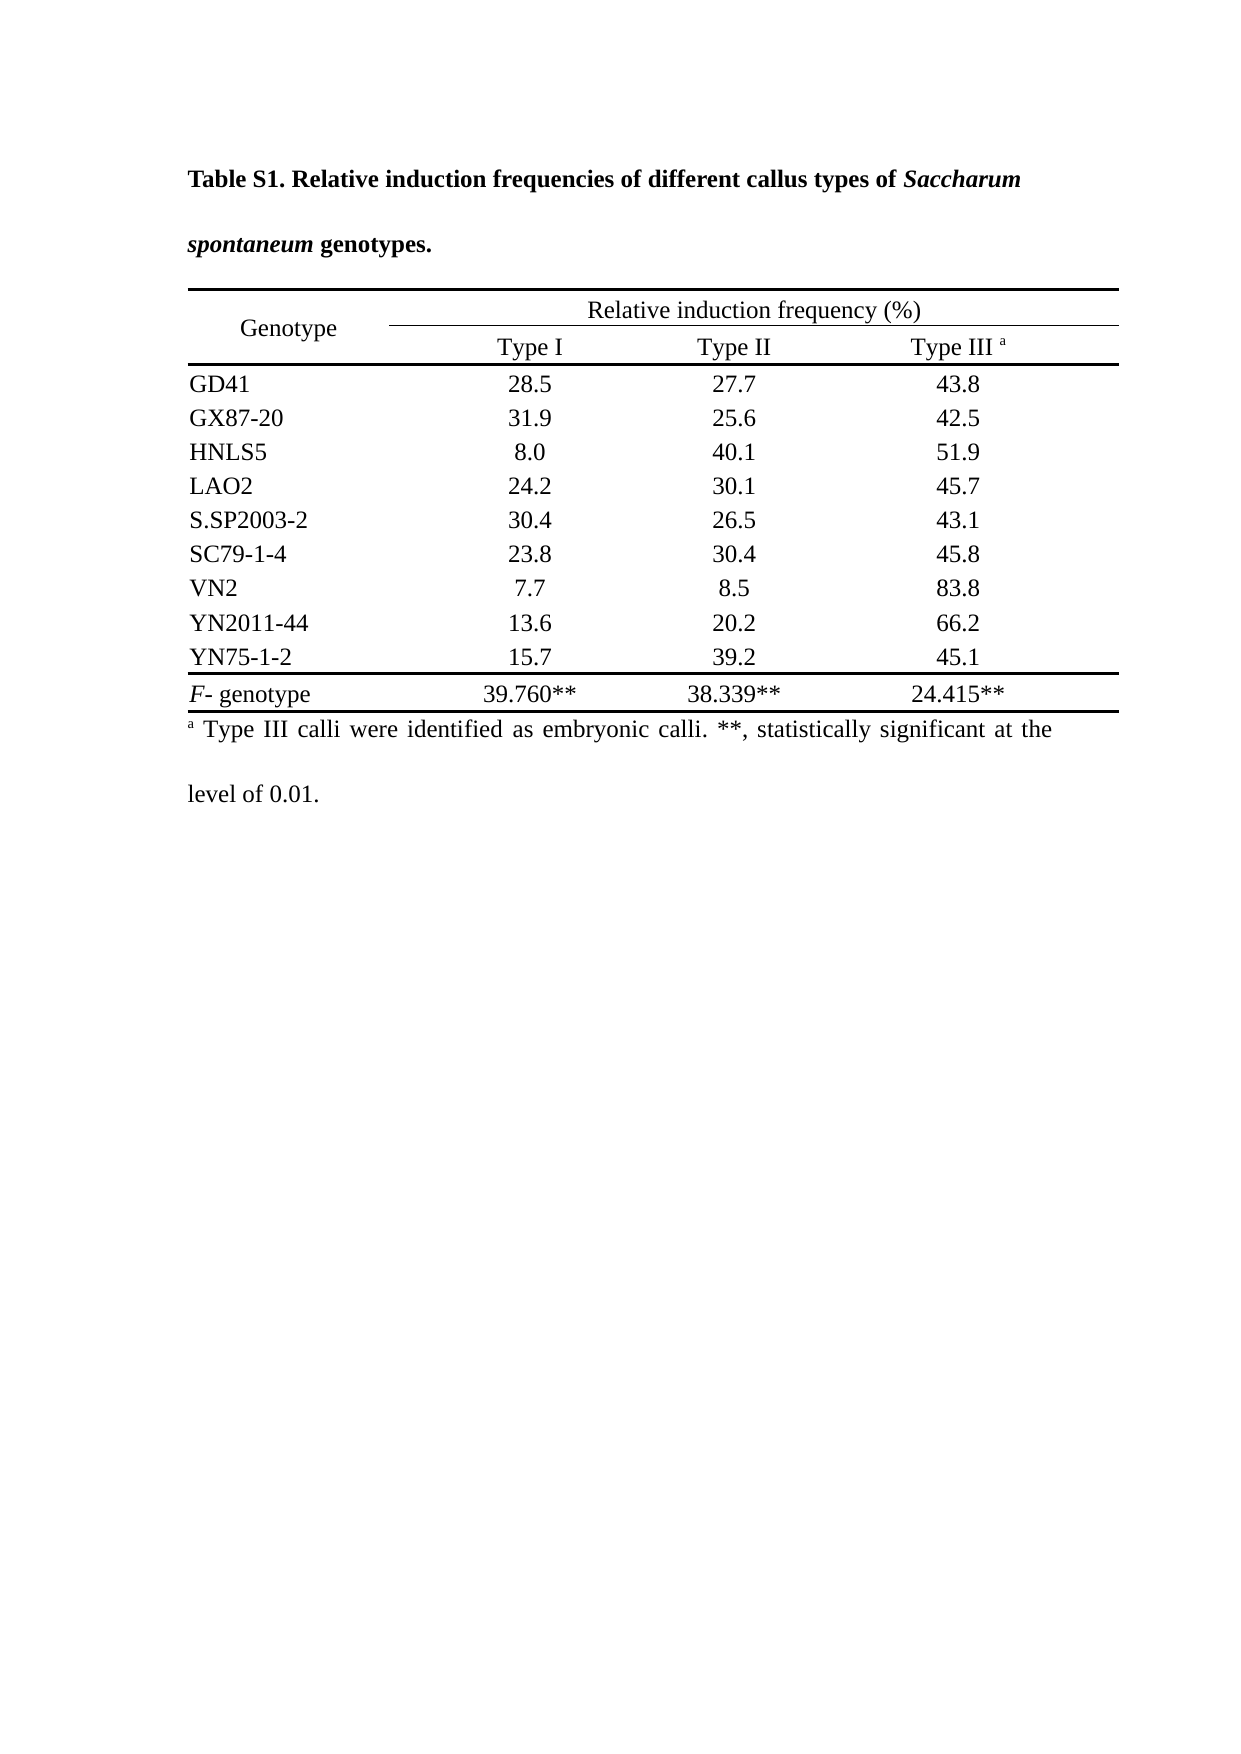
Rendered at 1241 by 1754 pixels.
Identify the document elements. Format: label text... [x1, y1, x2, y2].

table_cell 30.1 [670, 468, 797, 502]
table_cell 43.1 [798, 502, 1119, 536]
table_cell YN75-1-2 [188, 638, 389, 672]
table_cell F- genotype [188, 675, 389, 709]
table_cell 30.4 [670, 536, 797, 570]
table_cell 45.1 [798, 638, 1119, 672]
table_cell 45.8 [798, 536, 1119, 570]
text Table S1. Relative induction frequencies of different callus types of Saccharum spontaneum genotypes. [187, 162, 1053, 259]
table_cell 23.8 [389, 536, 670, 570]
table_cell 15.7 [389, 638, 670, 672]
table_cell 51.9 [798, 434, 1119, 468]
table_cell 8.0 [389, 434, 670, 468]
table_cell 20.2 [670, 604, 797, 638]
table_cell 28.5 [389, 366, 670, 400]
table_cell 39.760** [389, 675, 670, 709]
table_cell SC79-1-4 [188, 536, 389, 570]
table_header Relative induction frequency (%) [389, 291, 1119, 325]
table_cell YN2011-44 [188, 604, 389, 638]
table_cell 24.415** [798, 675, 1119, 709]
table_cell 38.339** [670, 675, 797, 709]
table_cell 25.6 [670, 400, 797, 434]
table_cell 26.5 [670, 502, 797, 536]
table_cell GX87-20 [188, 400, 389, 434]
table_cell 42.5 [798, 400, 1119, 434]
table_cell LAO2 [188, 468, 389, 502]
table_cell 39.2 [670, 638, 797, 672]
table_cell GD41 [188, 366, 389, 400]
table_cell 83.8 [798, 570, 1119, 604]
table_header Genotype [188, 291, 389, 363]
table_cell 40.1 [670, 434, 797, 468]
table_cell VN2 [188, 570, 389, 604]
table_cell Type I [389, 326, 670, 363]
table_cell 7.7 [389, 570, 670, 604]
table_cell 30.4 [389, 502, 670, 536]
table_cell 27.7 [670, 366, 797, 400]
table_cell 31.9 [389, 400, 670, 434]
table_cell 13.6 [389, 604, 670, 638]
table_cell 66.2 [798, 604, 1119, 638]
text a Type III calli were identified as embryonic calli. **, statistically significant at the level of 0.01. [187, 713, 1053, 810]
table_cell HNLS5 [188, 434, 389, 468]
table_cell Type II [670, 326, 797, 363]
table_cell 8.5 [670, 570, 797, 604]
table_cell 45.7 [798, 468, 1119, 502]
table_cell Type III a [798, 326, 1119, 363]
table_cell 43.8 [798, 366, 1119, 400]
table_cell S.SP2003-2 [188, 502, 389, 536]
table_cell 24.2 [389, 468, 670, 502]
